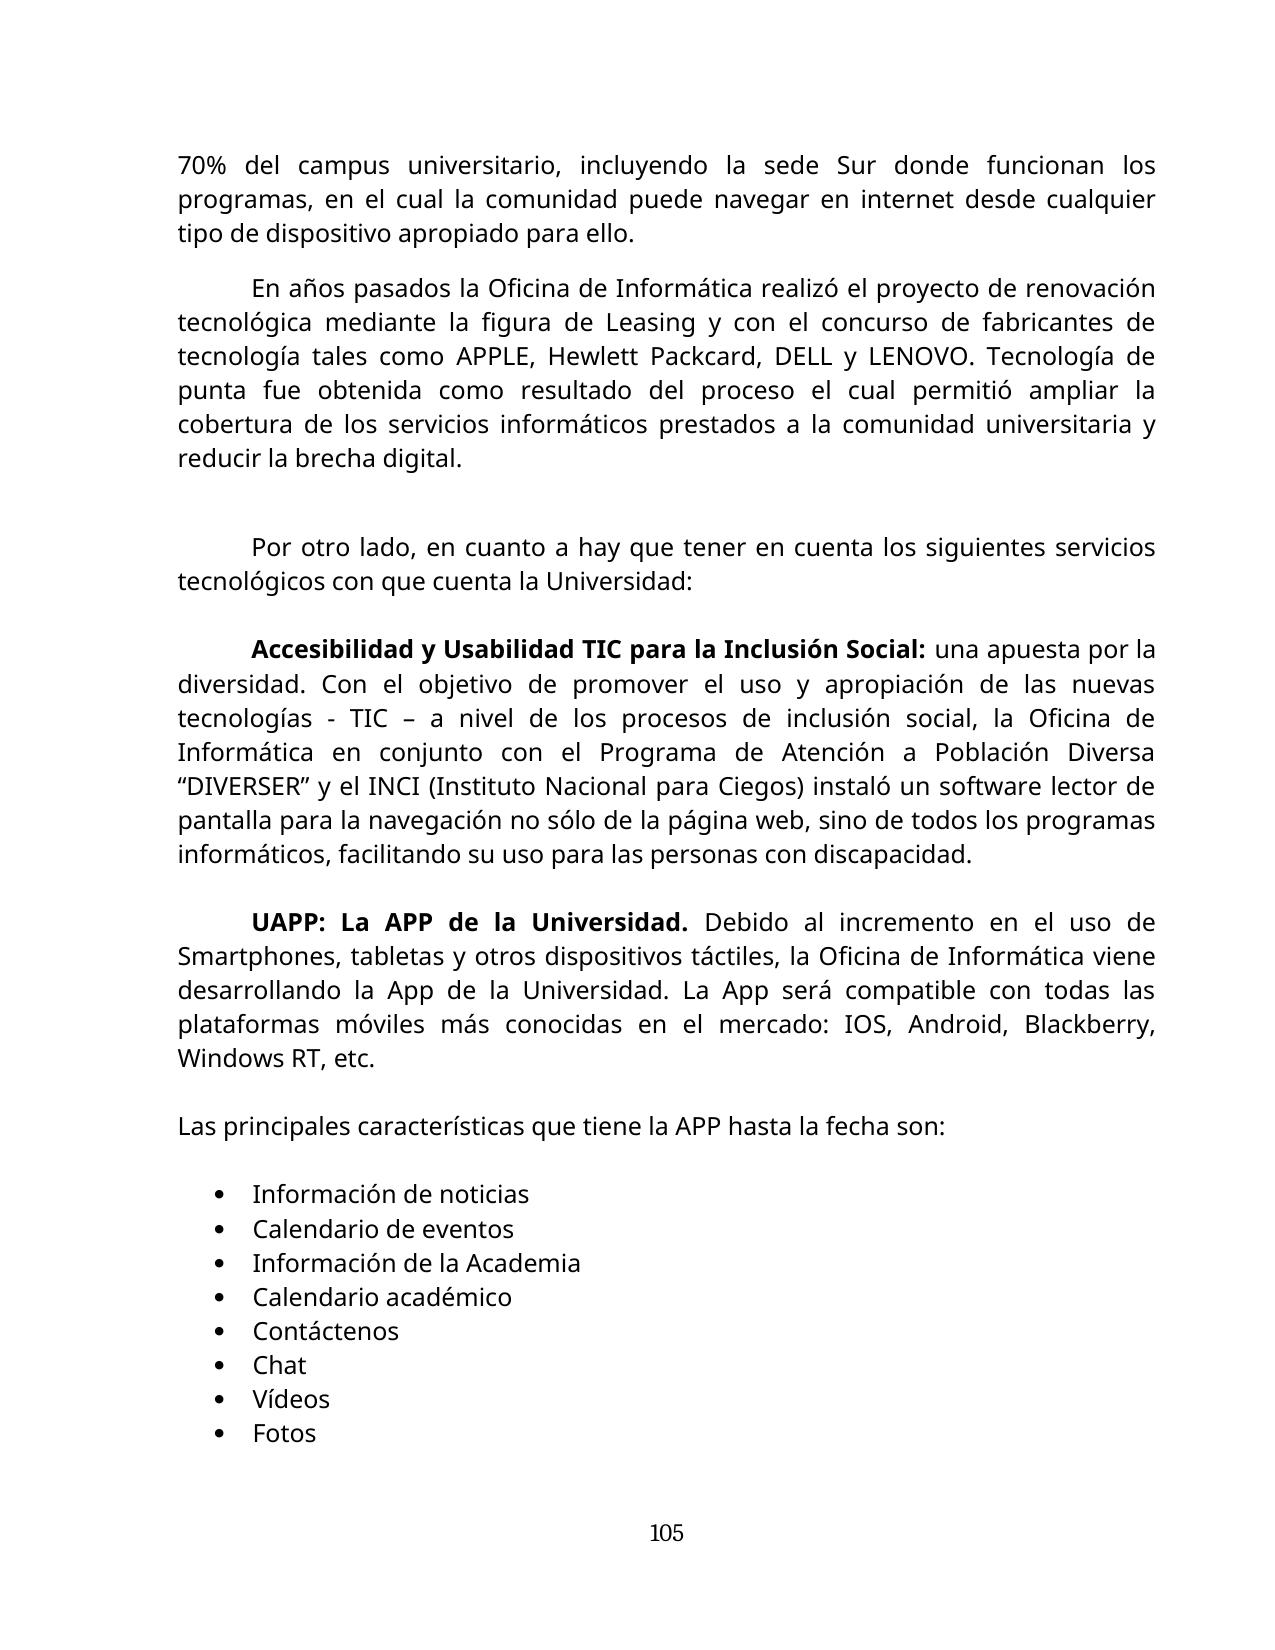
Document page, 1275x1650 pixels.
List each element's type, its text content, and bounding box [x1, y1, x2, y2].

list Contáctenos [215, 1313, 1157, 1347]
list Vídeos [215, 1382, 1157, 1416]
list Información de la Academia [215, 1245, 1157, 1279]
list Información de noticias [215, 1177, 1157, 1211]
list Fotos [215, 1416, 1157, 1450]
list Chat [215, 1347, 1157, 1382]
text Las principales características que tiene la APP hasta la fecha son: [177, 1109, 1157, 1143]
text En años pasados la Oficina de Informática realizó el proyecto de renovación tecnológica mediante la figura de Leasing y con el concurso de fabricantes de tecnología tales como APPLE, Hewlett Packcard, DELL y LENOVO. Tecnología de punta fue obtenida como resultado del proceso el cual permitió ampliar la cobertura de los servicios informáticos prestados a la comunidad universitaria y reducir la brecha digital. [177, 271, 1157, 475]
list Calendario académico [215, 1279, 1157, 1313]
list Calendario de eventos [215, 1211, 1157, 1245]
text Por otro lado, en cuanto a hay que tener en cuenta los siguientes servicios tecnológicos con que cuenta la Universidad: [177, 530, 1157, 598]
text UAPP: La APP de la Universidad. Debido al incremento en el uso de Smartphones, tabletas y otros dispositivos táctiles, la Oficina de Informática viene desarrollando la App de la Universidad. La App será compatible con todas las plataformas móviles más conocidas en el mercado: IOS, Android, Blackberry, Windows RT, etc. [177, 905, 1157, 1075]
text Accesibilidad y Usabilidad TIC para la Inclusión Social: una apuesta por la diversidad. Con el objetivo de promover el uso y apropiación de las nuevas tecnologías - TIC – a nivel de los procesos de inclusión social, la Oficina de Informática en conjunto con el Programa de Atención a Población Diversa “DIVERSER” y el INCI (Instituto Nacional para Ciegos) instaló un software lector de pantalla para la navegación no sólo de la página web, sino de todos los programas informáticos, facilitando su uso para las personas con discapacidad. [177, 632, 1157, 871]
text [177, 148, 1157, 250]
